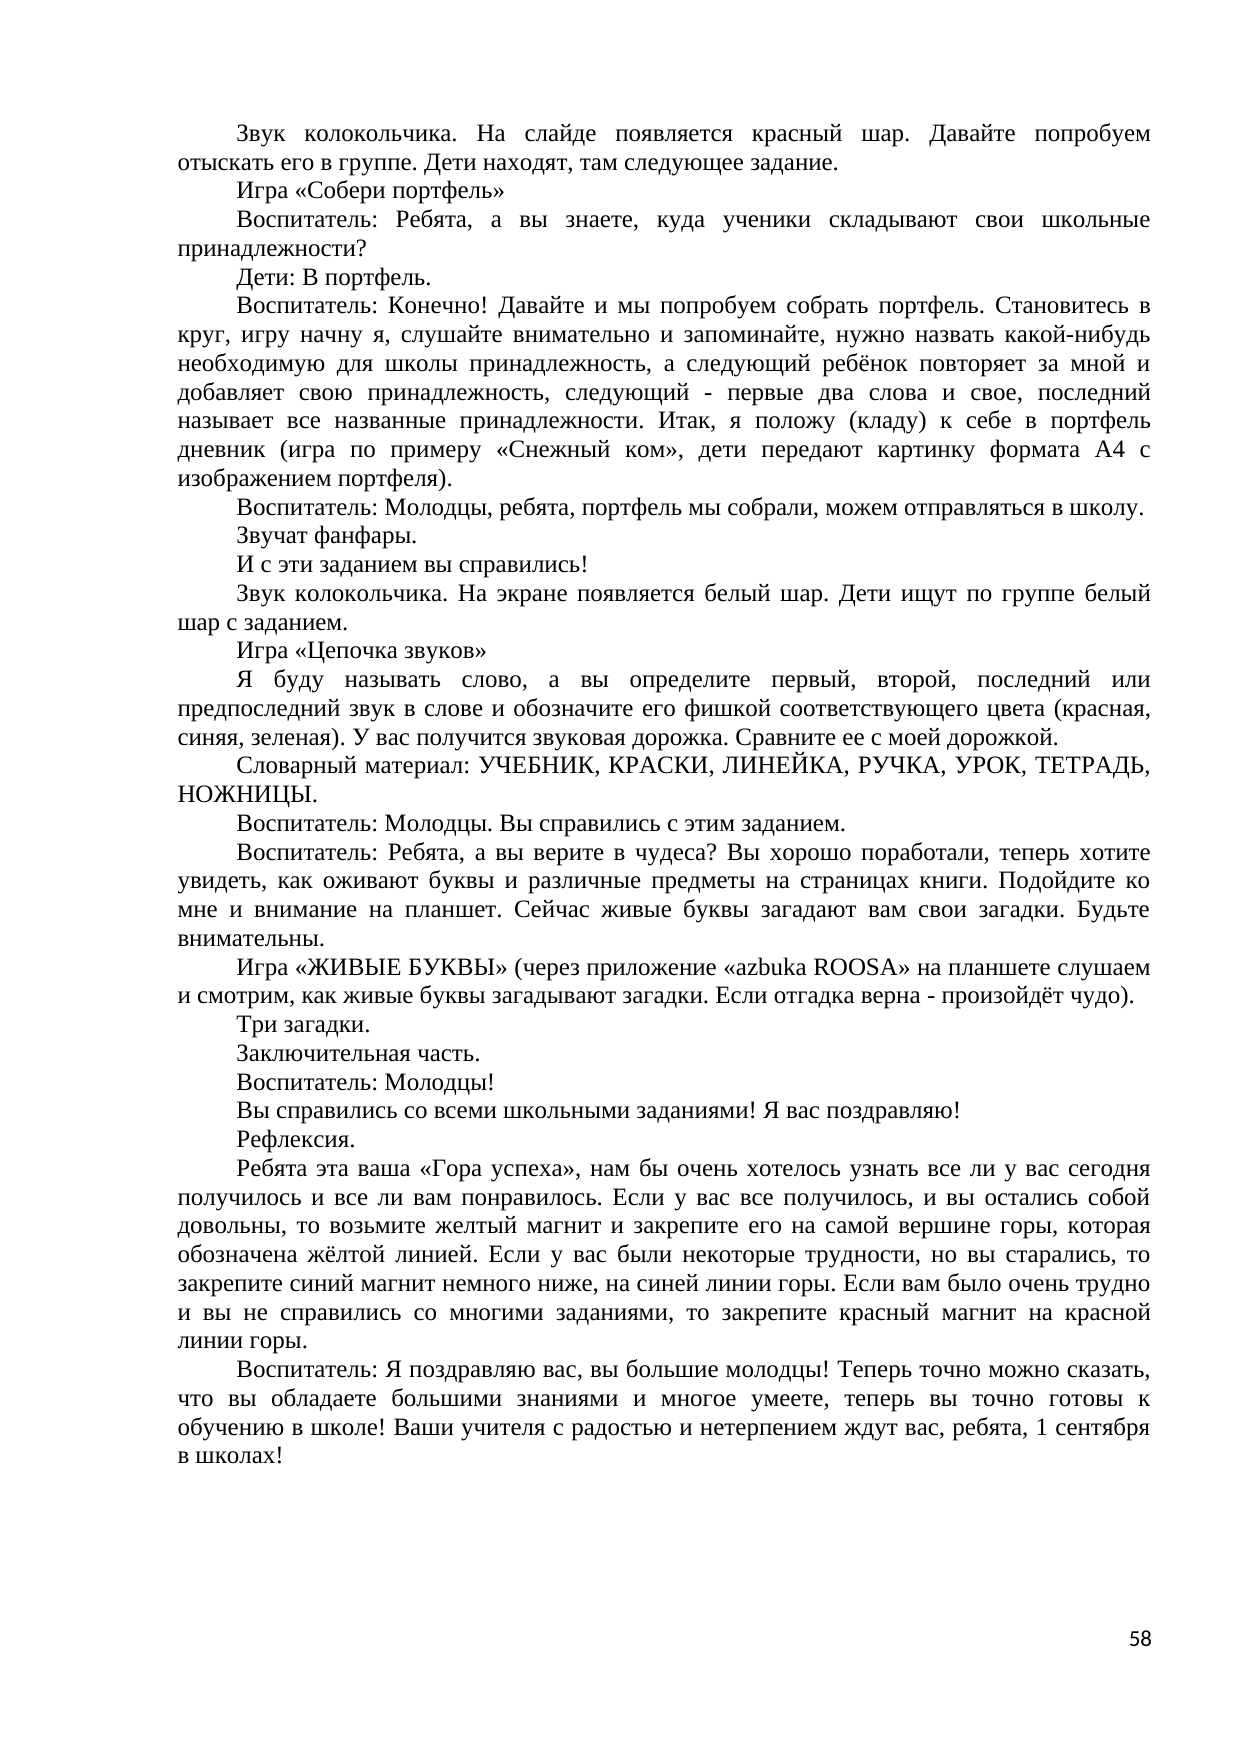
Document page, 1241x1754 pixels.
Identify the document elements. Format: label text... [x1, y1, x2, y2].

text Звучат фанфары. [177, 521, 1152, 549]
text Рефлексия. [177, 1124, 1152, 1153]
text Словарный материал: УЧЕБНИК, КРАСКИ, ЛИНЕЙКА, РУЧКА, УРОК, ТЕТРАДЬ, НОЖНИЦЫ. [177, 751, 1152, 808]
text Заключительная часть. [177, 1038, 1152, 1067]
text Воспитатель: Молодцы! [177, 1067, 1152, 1096]
text Воспитатель: Я поздравляю вас, вы большие молодцы! Теперь точно можно сказать, что вы обладаете большими знаниями и многое умеете, теперь вы точно готовы к обучению в школе! Ваши учителя с радостью и нетерпением ждут вас, ребята, 1 сентября в школах! [177, 1354, 1152, 1469]
text Игра «Собери портфель» [177, 176, 1152, 204]
text Ребята эта ваша «Гора успеха», нам бы очень хотелось узнать все ли у вас сегодня получилось и все ли вам понравилось. Если у вас все получилось, и вы остались собой довольны, то возьмите желтый магнит и закрепите его на самой вершине горы, которая обозначена жёлтой линией. Если у вас были некоторые трудности, но вы старались, то закрепите синий магнит немного ниже, на синей линии горы. Если вам было очень трудно и вы не справились со многими заданиями, то закрепите красный магнит на красной линии горы. [177, 1153, 1152, 1354]
text Вы справились со всеми школьными заданиями! Я вас поздравляю! [177, 1096, 1152, 1124]
text Воспитатель: Молодцы. Вы справились с этим заданием. [177, 808, 1152, 837]
text Три загадки. [177, 1009, 1152, 1038]
text Воспитатель: Конечно! Давайте и мы попробуем собрать портфель. Становитесь в круг, игру начну я, слушайте внимательно и запоминайте, нужно назвать какой-нибудь необходимую для школы принадлежность, а следующий ребёнок повторяет за мной и добавляет свою принадлежность, следующий - первые два слова и свое, последний называет все названные принадлежности. Итак, я положу (кладу) к себе в портфель дневник (игра по примеру «Снежный ком», дети передают картинку формата А4 с изображением портфеля). [177, 291, 1152, 492]
text Игра «ЖИВЫЕ БУКВЫ» (через приложение «azbuka ROOSA» на планшете слушаем и смотрим, как живые буквы загадывают загадки. Если отгадка верна - произойдёт чудо). [177, 952, 1152, 1009]
text Звук колокольчика. На слайде появляется красный шар. Давайте попробуем отыскать его в группе. Дети находят, там следующее задание. [177, 118, 1152, 176]
text Воспитатель: Молодцы, ребята, портфель мы собрали, можем отправляться в школу. [177, 492, 1152, 521]
text Дети: В портфель. [177, 262, 1152, 291]
text Я буду называть слово, а вы определите первый, второй, последний или предпоследний звук в слове и обозначите его фишкой соответствующего цвета (красная, синяя, зеленая). У вас получится звуковая дорожка. Сравните ее с моей дорожкой. [177, 664, 1152, 751]
text Воспитатель: Ребята, а вы знаете, куда ученики складывают свои школьные принадлежности? [177, 204, 1152, 262]
text Звук колокольчика. На экране появляется белый шар. Дети ищут по группе белый шар с заданием. [177, 578, 1152, 636]
text И с эти заданием вы справились! [177, 549, 1152, 578]
text Игра «Цепочка звуков» [177, 636, 1152, 664]
text Воспитатель: Ребята, а вы верите в чудеса? Вы хорошо поработали, теперь хотите увидеть, как оживают буквы и различные предметы на страницах книги. Подойдите ко мне и внимание на планшет. Сейчас живые буквы загадают вам свои загадки. Будьте внимательны. [177, 837, 1152, 952]
